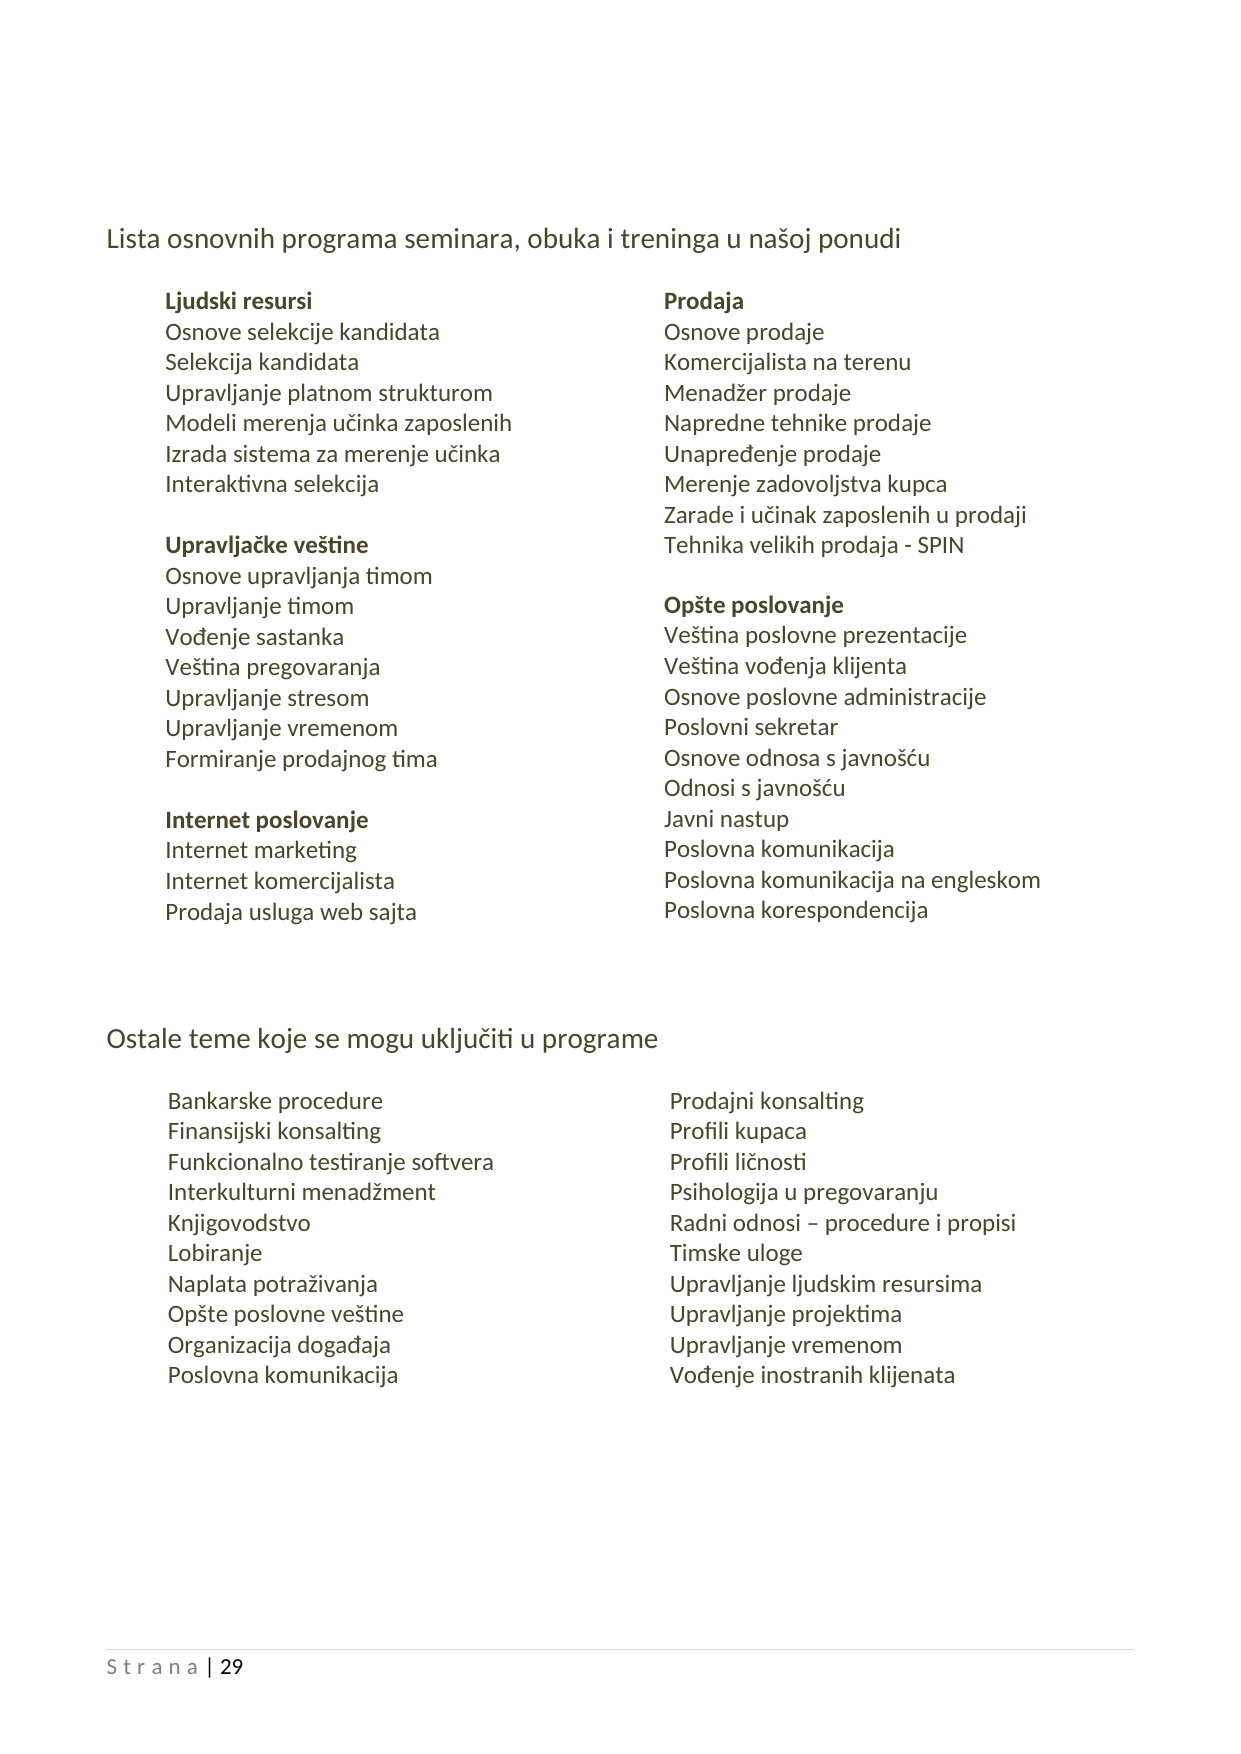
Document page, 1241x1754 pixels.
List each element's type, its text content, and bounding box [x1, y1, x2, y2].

table_header Prodaja Osnove prodaje Komercijalista na terenu Menadžer prodaje Napredne tehnike prodaje Unapređenje prodaje Merenje zadovoljstva kupca Zarade i učinak zaposlenih u prodaji Tehnika velikih prodaja - SPIN Opšte poslovanje Veština poslovne prezentacije Veština vođenja klijenta Osnove poslovne administracije Poslovni sekretar Osnove odnosa s javnošću Odnosi s javnošću Javni nastup Poslovna komunikacija Poslovna komunikacija na engleskom Poslovna korespondencija [653, 285, 1086, 926]
table_header Bankarske procedure Finansijski konsalting Funkcionalno testiranje softvera Interkulturni menadžment Knjigovodstvo Lobiranje Naplata potraživanja Opšte poslovne veštine Organizacija događaja Poslovna komunikacija [151, 1085, 653, 1419]
table_header Ljudski resursi Osnove selekcije kandidata Selekcija kandidata Upravljanje platnom strukturom Modeli merenja učinka zaposlenih Izrada sistema za merenje učinka Interaktivna selekcija Upravljačke veštine Osnove upravljanja timom Upravljanje timom Vođenje sastanka Veština pregovaranja Upravljanje stresom Upravljanje vremenom Formiranje prodajnog tima Internet poslovanje Internet marketing Internet komercijalista Prodaja usluga web sajta [154, 285, 653, 926]
text Lista osnovnih programa seminara, obuka i treninga u našoj ponudi [106, 185, 1134, 256]
text Ostale teme koje se mogu uključiti u programe [106, 1020, 1134, 1056]
table_header Prodajni konsalting Profili kupaca Profili ličnosti Psihologija u pregovaranju Radni odnosi – procedure i propisi Timske uloge Upravljanje ljudskim resursima Upravljanje projektima Upravljanje vremenom Vođenje inostranih klijenata [653, 1085, 1145, 1419]
